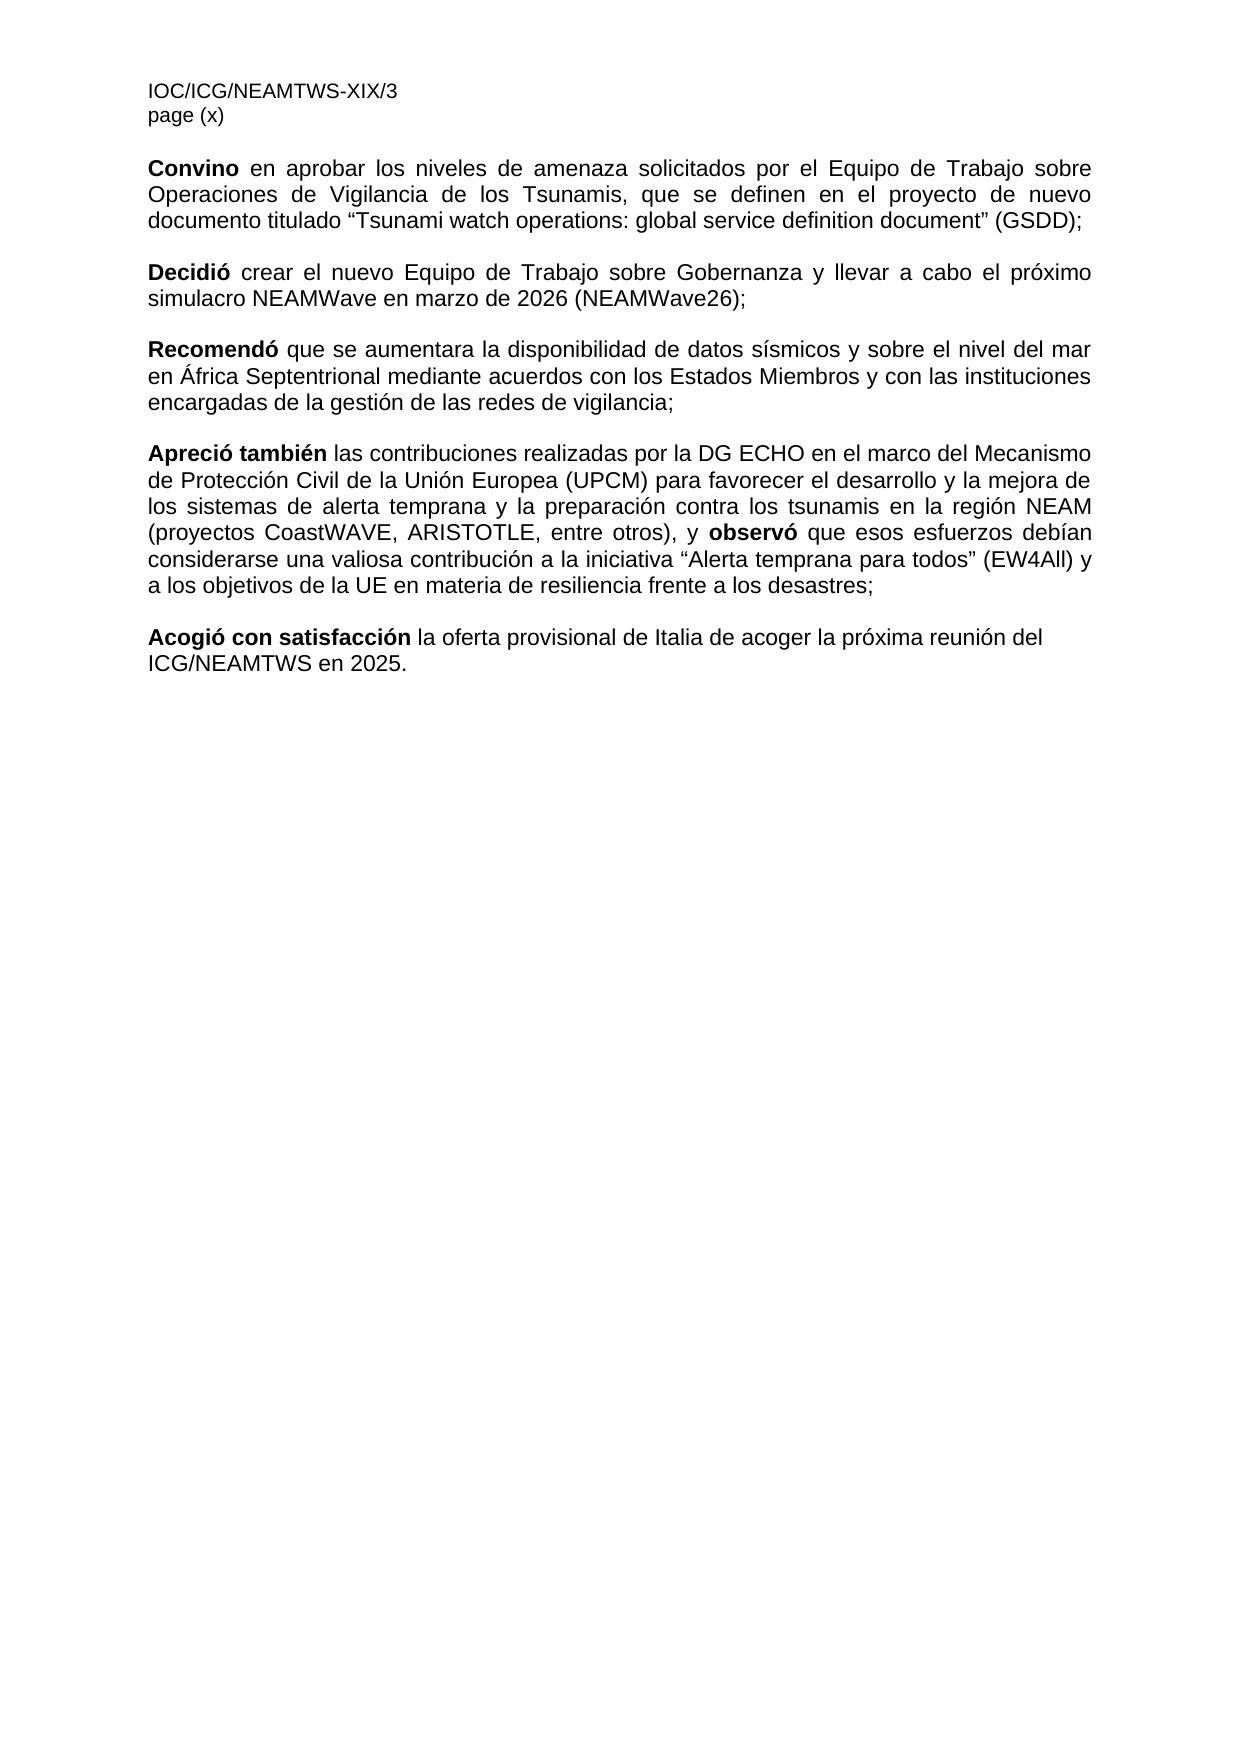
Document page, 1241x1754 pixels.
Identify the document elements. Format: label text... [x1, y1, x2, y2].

text Acogió con satisfacción la oferta provisional de Italia de acoger la próxima reunión del ICG/NEAMTWS en 2025. [148, 623, 1092, 676]
text Convino en aprobar los niveles de amenaza solicitados por el Equipo de Trabajo sobre Operaciones de Vigilancia de los Tsunamis, que se definen en el proyecto de nuevo documento titulado “Tsunami watch operations: global service definition document” (GSDD); [148, 154, 1092, 233]
text Recomendó que se aumentara la disponibilidad de datos sísmicos y sobre el nivel del mar en África Septentrional mediante acuerdos con los Estados Miembros y con las instituciones encargadas de la gestión de las redes de vigilancia; [148, 336, 1092, 415]
text Apreció también las contribuciones realizadas por la DG ECHO en el marco del Mecanismo de Protección Civil de la Unión Europea (UPCM) para favorecer el desarrollo y la mejora de los sistemas de alerta temprana y la preparación contra los tsunamis en la región NEAM (proyectos CoastWAVE, ARISTOTLE, entre otros), y observó que esos esfuerzos debían considerarse una valiosa contribución a la iniciativa “Alerta temprana para todos” (EW4All) y a los objetivos de la UE en materia de resiliencia frente a los desastres; [148, 440, 1092, 598]
text Decidió crear el nuevo Equipo de Trabajo sobre Gobernanza y llevar a cabo el próximo simulacro NEAMWave en marzo de 2026 (NEAMWave26); [148, 258, 1092, 311]
